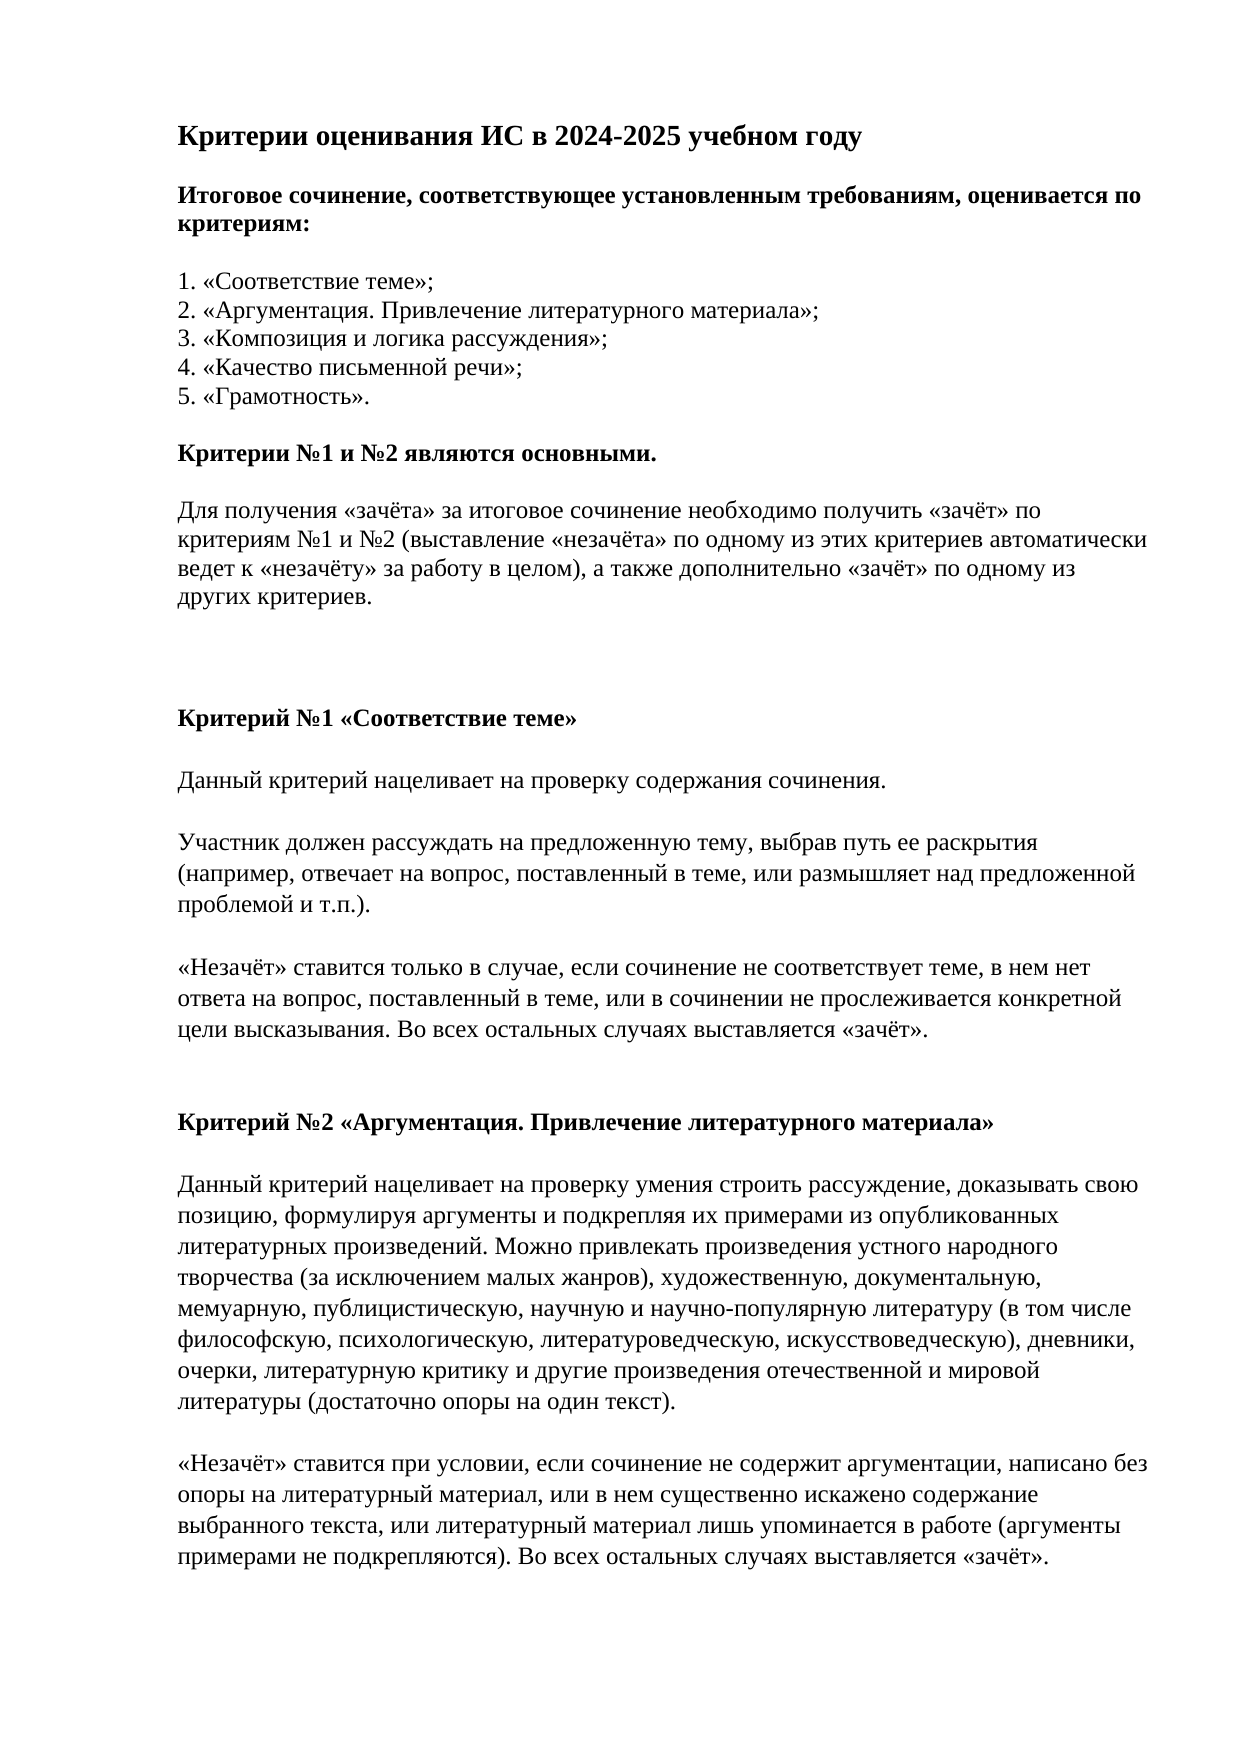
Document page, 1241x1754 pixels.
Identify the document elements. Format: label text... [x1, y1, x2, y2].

text Итоговое сочинение, соответствующее установленным требованиям, оценивается по критериям: 1. «Соответствие теме»; 2. «Аргументация. Привлечение литературного материала»; 3. «Композиция и логика рассуждения»; 4. «Качество письменной речи»; 5. «Грамотность». Критерии №1 и №2 являются основными. [177, 180, 1152, 495]
text Критерии оценивания ИС в 2024-2025 учебном году [177, 118, 1152, 180]
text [177, 610, 1152, 1632]
text Для получения «зачёта» за итоговое сочинение необходимо получить «зачёт» по критериям №1 и №2 (выставление «незачёта» по одному из этих критериев автоматически ведет к «незачёту» за работу в целом), а также дополнительно «зачёт» по одному из других критериев. [177, 495, 1152, 610]
